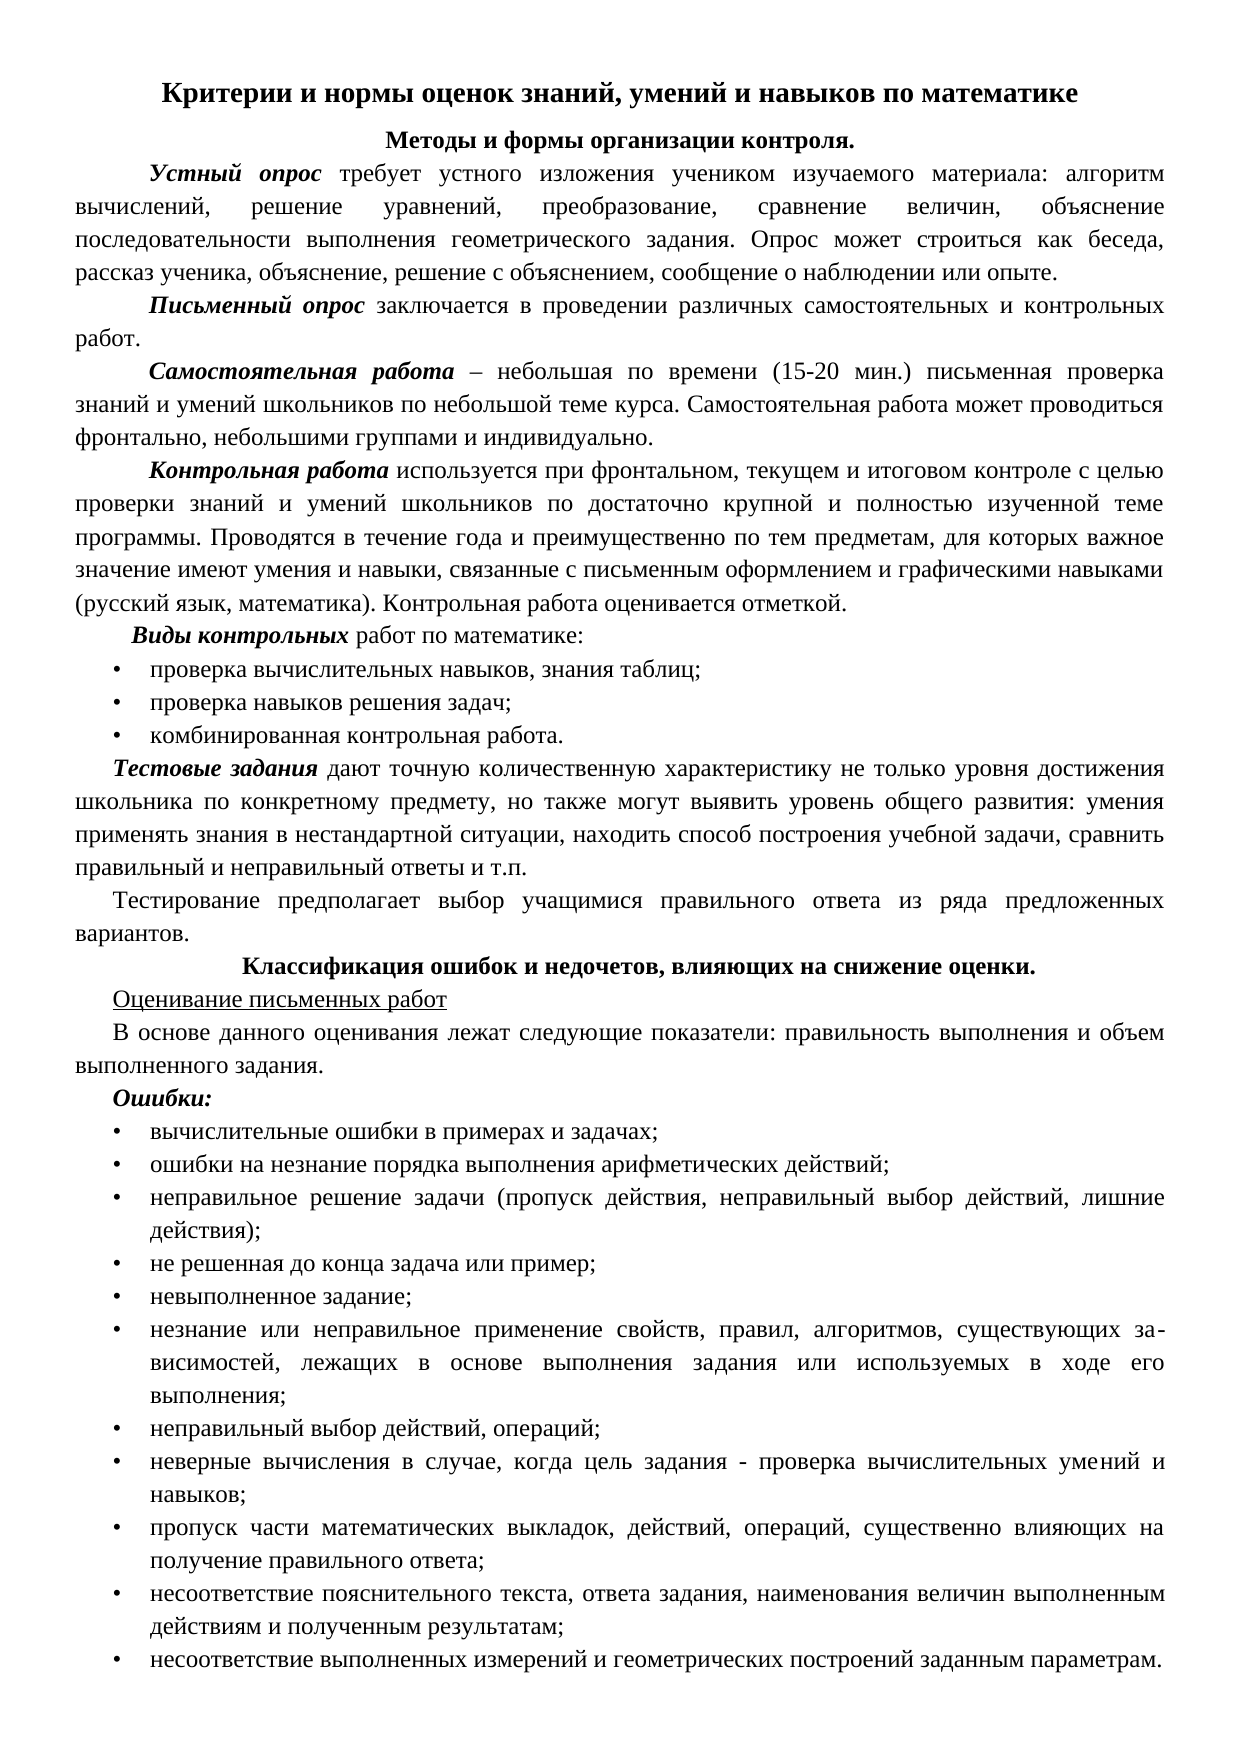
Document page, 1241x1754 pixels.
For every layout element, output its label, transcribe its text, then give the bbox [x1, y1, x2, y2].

text Самостоятельная работа – небольшая по времени (15-20 мин.) письменная проверка знаний и умений школьников по небольшой теме курса. Самостоятельная работа может проводиться фронтально, небольшими группами и индивидуально. [75, 356, 1165, 451]
text Критерии и нормы оценок знаний, умений и навыков по математике [75, 75, 1165, 108]
list вычислительные ошибки в примерах и задачах; [112, 1116, 1165, 1145]
text Ошибки: [75, 1083, 1165, 1112]
text Устный опрос требует устного изложения учеником изучаемого материала: алгоритм вычислений, решение уравнений, преобразование, сравнение величин, объяснение последовательности выполнения геометрического задания. Опрос может строиться как беседа, рассказ ученика, объяснение, решение с объяснением, сообщение о наблюдении или опыте. [75, 158, 1165, 286]
text Контрольная работа используется при фронтальном, текущем и итоговом контроле с целью проверки знаний и умений школьников по достаточно крупной и полностью изученной теме программы. Проводятся в течение года и преимущественно по тем предметам, для которых важное значение имеют умения и навыки, связанные с письменным оформлением и графическими навыками (русский язык, математика). Контрольная работа оценивается отметкой. [75, 456, 1165, 616]
list неверные вычисления в случае, когда цель задания - проверка вычислительных умений и навыков; [112, 1446, 1165, 1508]
list пропуск части математических выкладок, действий, операций, существенно влияющих на получение правильного ответа; [112, 1512, 1165, 1574]
list проверка вычислительных навыков, знания таблиц; [112, 654, 1165, 682]
list несоответствие выполненных измерений и геометрических построений заданным параметрам. [112, 1644, 1165, 1673]
text Тестирование предполагает выбор учащимися правильного ответа из ряда предложенных вариантов. [75, 885, 1165, 947]
list ошибки на незнание порядка выполнения арифметических действий; [112, 1149, 1165, 1178]
list проверка навыков решения задач; [112, 687, 1165, 715]
list неправильное решение задачи (пропуск действия, неправильный выбор действий, лишние действия); [112, 1182, 1165, 1244]
text В основе данного оценивания лежат следующие показатели: правильность выполнения и объем выполненного задания. [75, 1017, 1165, 1079]
text Виды контрольных работ по математике: [75, 621, 1165, 649]
list незнание или неправильное применение свойств, правил, алгоритмов, существующих зависимостей, лежащих в основе выполнения задания или используемых в ходе его выполнения; [112, 1314, 1165, 1409]
list не решенная до конца задача или пример; [112, 1248, 1165, 1277]
text Тестовые задания дают точную количественную характеристику не только уровня достижения школьника по конкретному предмету, но также могут выявить уровень общего развития: умения применять знания в нестандартной ситуации, находить способ построения учебной задачи, сравнить правильный и неправильный ответы и т.п. [75, 753, 1165, 881]
text Оценивание письменных работ [75, 984, 1165, 1013]
list несоответствие пояснительного текста, ответа задания, наименования величин выполненным действиям и полученным результатам; [112, 1578, 1165, 1640]
list неправильный выбор действий, операций; [112, 1413, 1165, 1442]
text Методы и формы организации контроля. [75, 125, 1165, 154]
list комбинированная контрольная работа. [112, 720, 1165, 748]
text Письменный опрос заключается в проведении различных самостоятельных и контрольных работ. [75, 290, 1165, 352]
text Классификация ошибок и недочетов, влияющих на снижение оценки. [75, 951, 1165, 979]
list невыполненное задание; [112, 1281, 1165, 1310]
